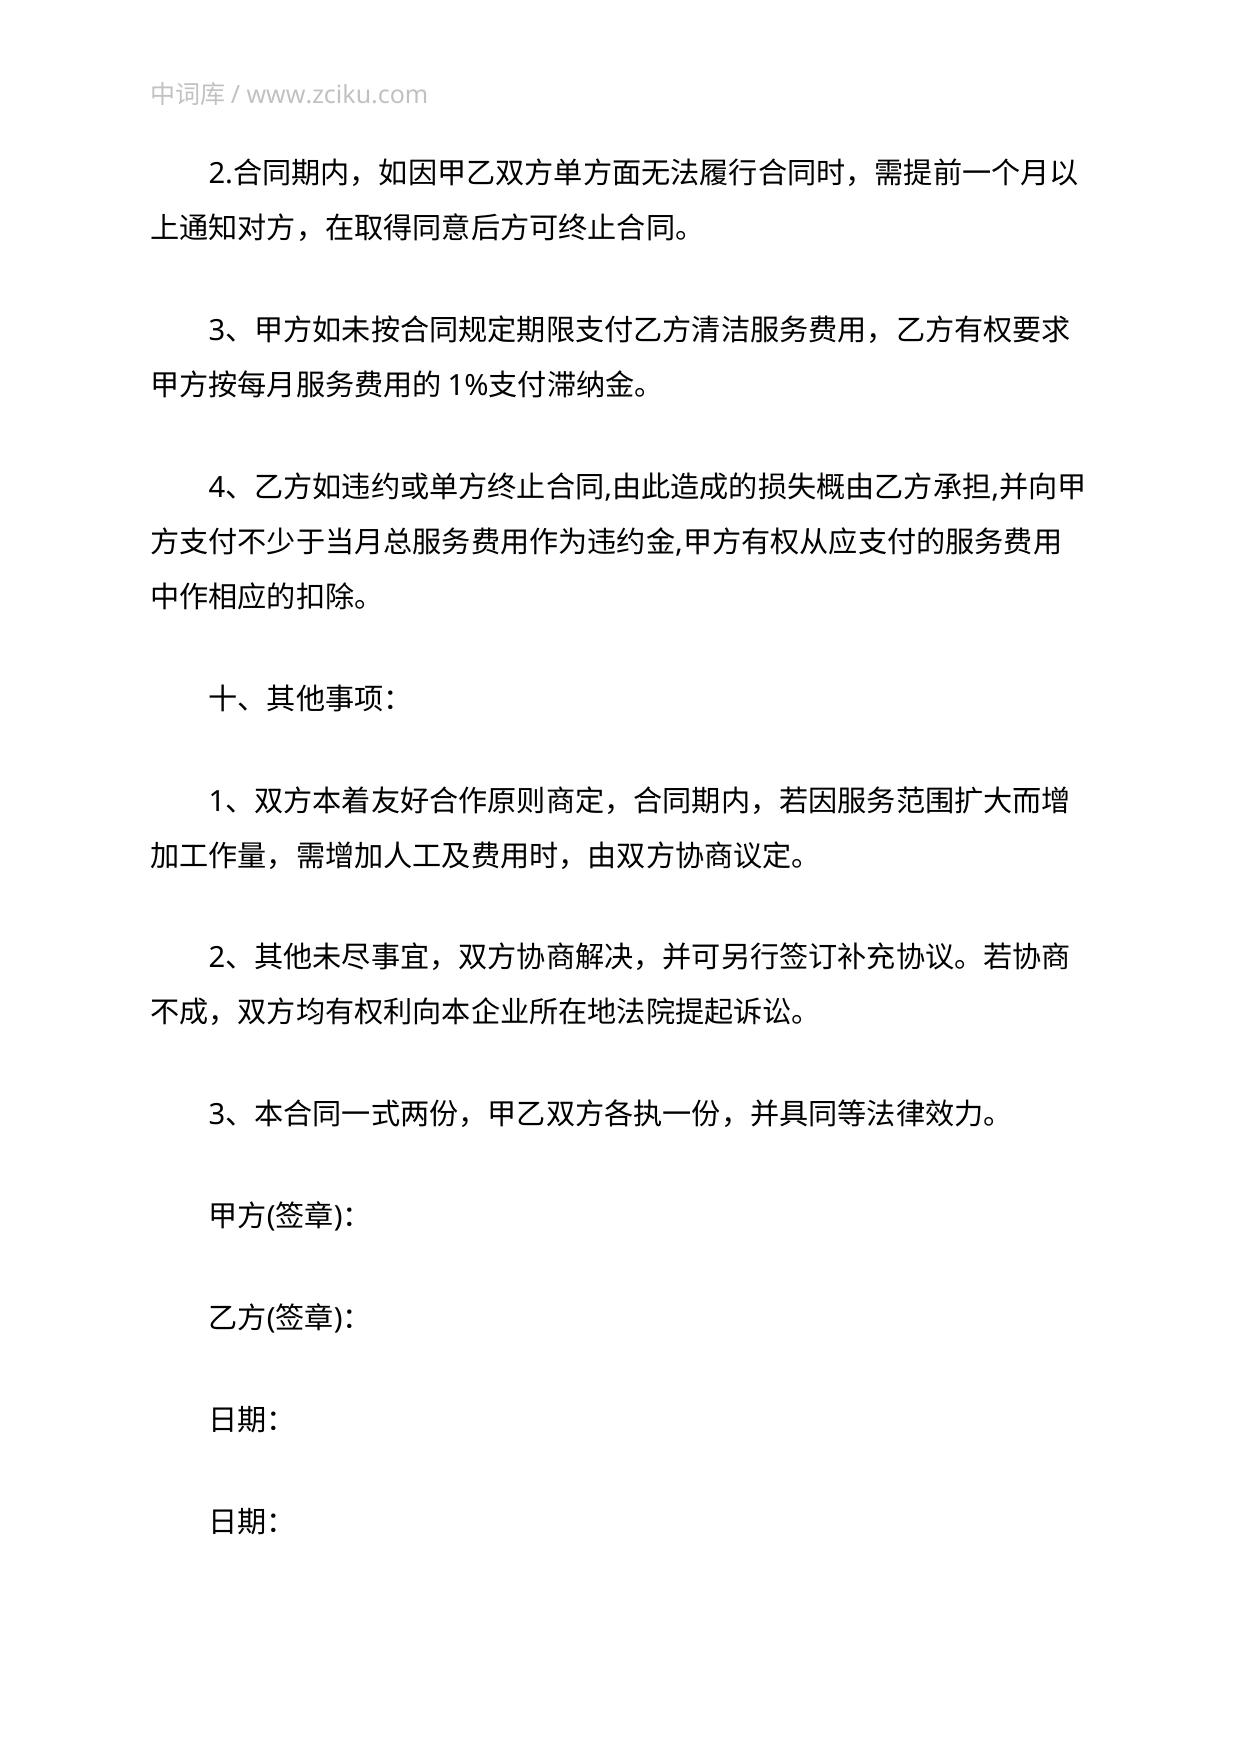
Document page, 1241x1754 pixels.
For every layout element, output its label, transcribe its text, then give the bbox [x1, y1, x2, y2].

text 十、其他事项： [150, 676, 1090, 718]
text 乙方(签章)： [150, 1295, 1090, 1337]
text 甲方(签章)： [150, 1193, 1090, 1235]
text 4、乙方如违约或单方终止合同,由此造成的损失概由乙方承担,并向甲方支付不少于当月总服务费用作为违约金,甲方有权从应支付的服务费用中作相应的扣除。 [150, 464, 1090, 616]
text 3、本合同一式两份，甲乙双方各执一份，并具同等法律效力。 [150, 1091, 1090, 1133]
text 日期： [150, 1397, 1090, 1439]
text 日期： [150, 1498, 1090, 1541]
text 1、双方本着友好合作原则商定，合同期内，若因服务范围扩大而增加工作量，需增加人工及费用时，由双方协商议定。 [150, 777, 1090, 874]
text 3、甲方如未按合同规定期限支付乙方清洁服务费用，乙方有权要求甲方按每月服务费用的1%支付滞纳金。 [150, 307, 1090, 404]
text 2、其他未尽事宜，双方协商解决，并可另行签订补充协议。若协商不成，双方均有权利向本企业所在地法院提起诉讼。 [150, 934, 1090, 1031]
text 2.合同期内，如因甲乙双方单方面无法履行合同时，需提前一个月以上通知对方，在取得同意后方可终止合同。 [150, 150, 1090, 247]
